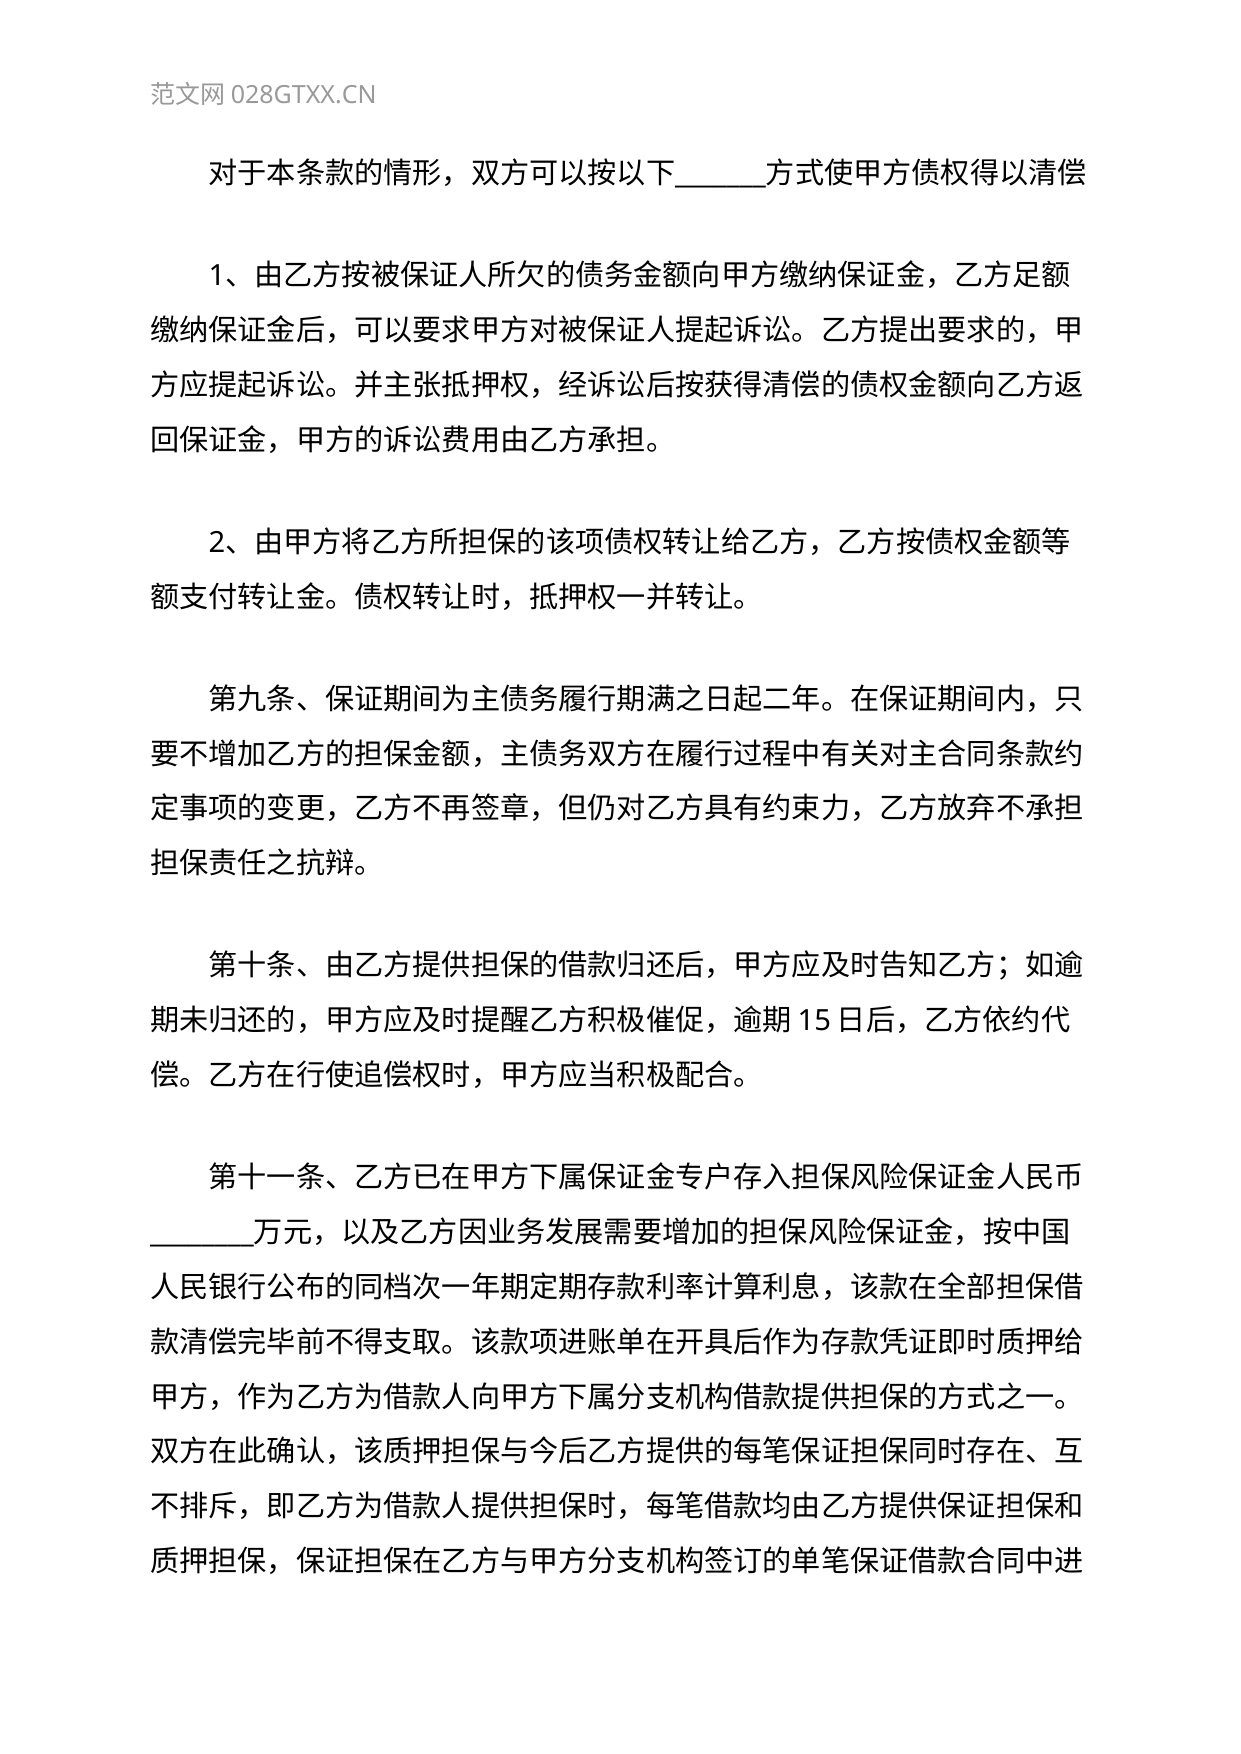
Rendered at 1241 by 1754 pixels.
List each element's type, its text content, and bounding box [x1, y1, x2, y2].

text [150, 1153, 1090, 1580]
text 第十条、由乙方提供担保的借款归还后，甲方应及时告知乙方；如逾期未归还的，甲方应及时提醒乙方积极催促，逾期15日后，乙方依约代偿。乙方在行使追偿权时，甲方应当积极配合。 [150, 942, 1090, 1094]
text 2、由甲方将乙方所担保的该项债权转让给乙方，乙方按债权金额等额支付转让金。债权转让时，抵押权一并转让。 [150, 518, 1090, 616]
text 第九条、保证期间为主债务履行期满之日起二年。在保证期间内，只要不增加乙方的担保金额，主债务双方在履行过程中有关对主合同条款约定事项的变更，乙方不再签章，但仍对乙方具有约束力，乙方放弃不承担担保责任之抗辩。 [150, 675, 1090, 882]
text 对于本条款的情形，双方可以按以下_______方式使甲方债权得以清偿 [150, 150, 1090, 192]
text 1、由乙方按被保证人所欠的债务金额向甲方缴纳保证金，乙方足额缴纳保证金后，可以要求甲方对被保证人提起诉讼。乙方提出要求的，甲方应提起诉讼。并主张抵押权，经诉讼后按获得清偿的债权金额向乙方返回保证金，甲方的诉讼费用由乙方承担。 [150, 252, 1090, 459]
